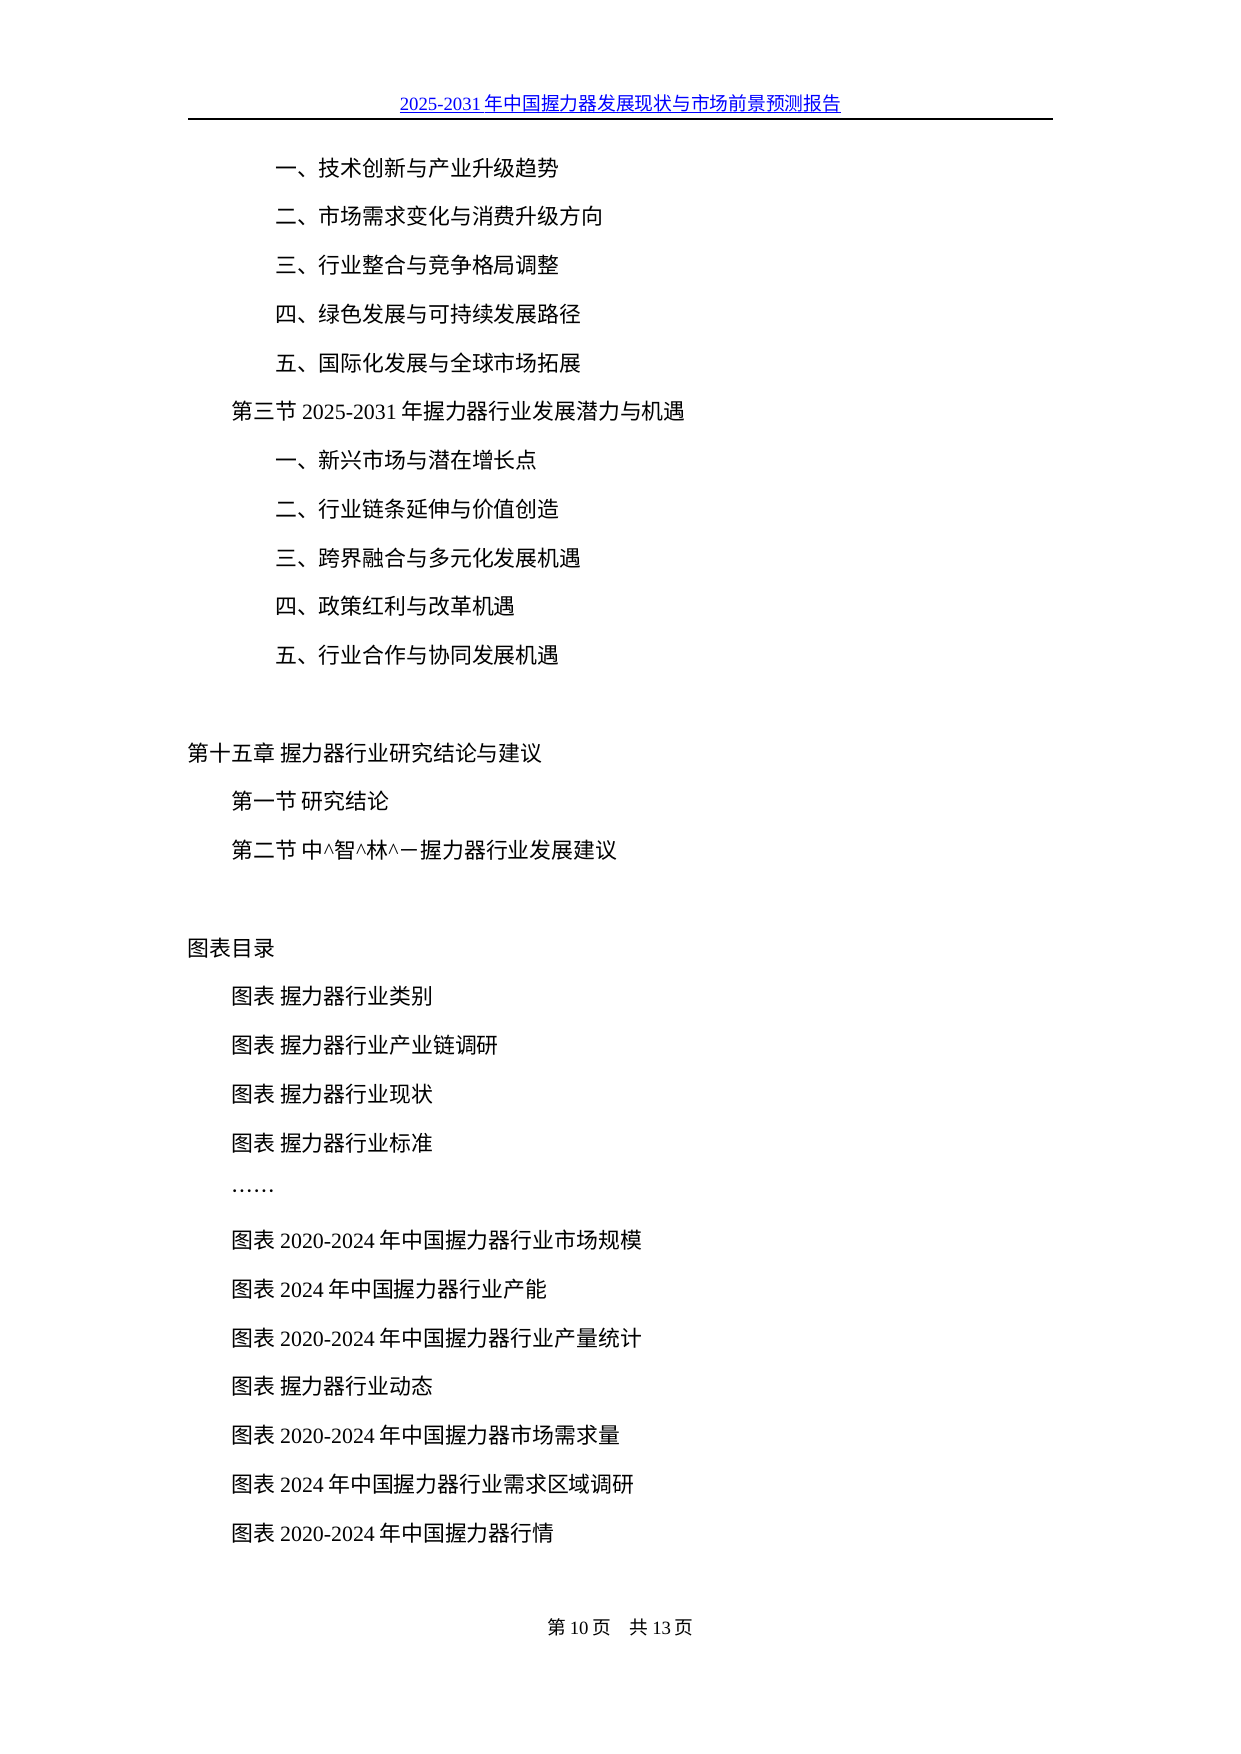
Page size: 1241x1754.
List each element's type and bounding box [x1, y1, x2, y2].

text [187, 150, 1053, 1548]
